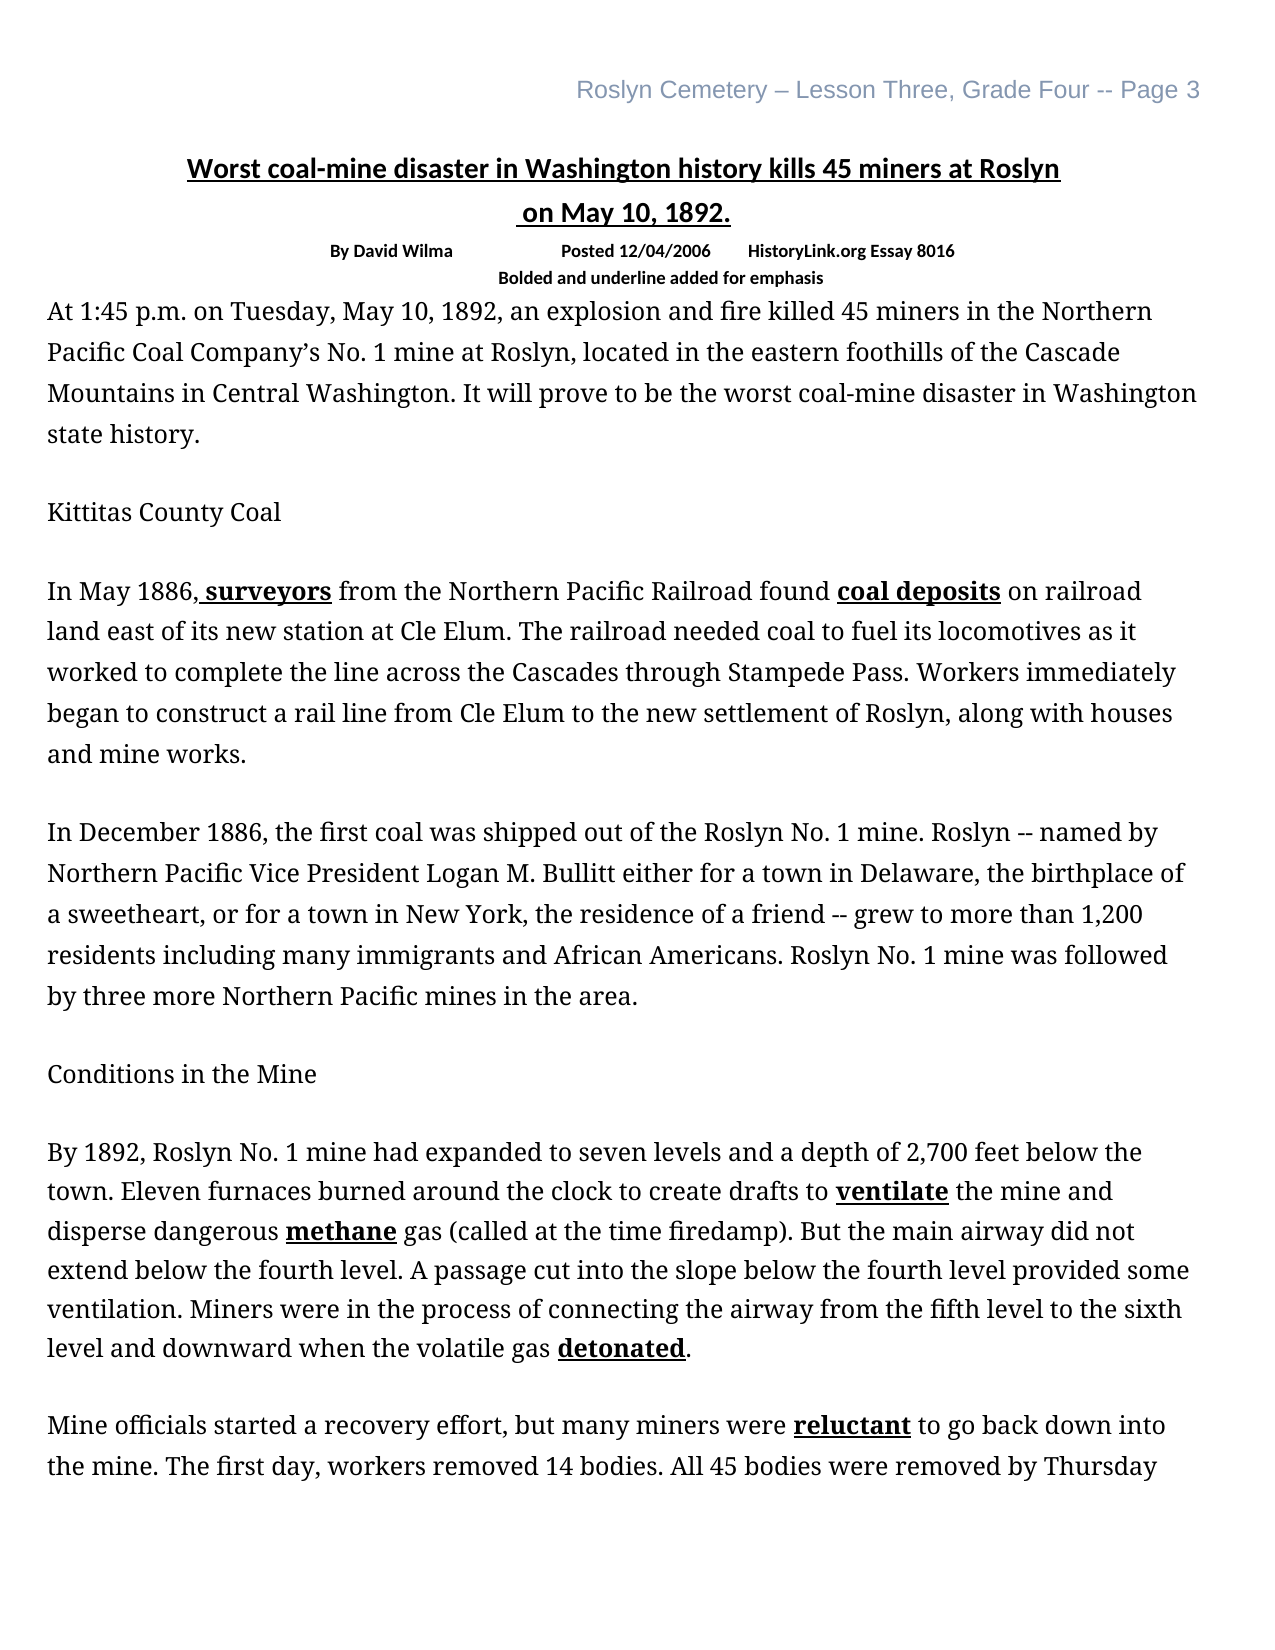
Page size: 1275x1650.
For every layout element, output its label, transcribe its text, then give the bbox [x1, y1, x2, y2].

text Conditions in the Mine [47, 1056, 1200, 1091]
text Kittitas County Coal [47, 495, 1200, 529]
list By David Wilma Posted 12/04/2006 HistoryLink.org Essay 8016 Bolded and underline added for emphasis [84, 239, 1200, 289]
text In December 1886, the first coal was shipped out of the Roslyn No. 1 mine. Roslyn -- named by Northern Pacific Vice President Logan M. Bullitt either for a town in Delaware, the birthplace of a sweetheart, or for a town in New York, the residence of a friend -- grew to more than 1,200 residents including many immigrants and African Americans. Roslyn No. 1 mine was followed by three more Northern Pacific mines in the area. [47, 815, 1200, 1012]
subtitle Worst coal-mine disaster in Washington history kills 45 miners at Roslyn on May 10, 1892. [47, 150, 1200, 230]
text In May 1886, surveyors from the Northern Pacific Railroad found coal deposits on railroad land east of its new station at Cle Elum. The railroad needed coal to fuel its locomotives as it worked to complete the line across the Cascades through Stampede Pass. Workers immediately began to construct a rail line from Cle Elum to the new settlement of Roslyn, along with houses and mine works. [47, 573, 1200, 771]
text At 1:45 p.m. on Tuesday, May 10, 1892, an explosion and fire killed 45 miners in the Northern Pacific Coal Company’s No. 1 mine at Roslyn, located in the eastern foothills of the Cascade Mountains in Central Washington. It will prove to be the worst coal-mine disaster in Washington state history. [47, 294, 1200, 451]
text By 1892, Roslyn No. 1 mine had expanded to seven levels and a depth of 2,700 feet below the town. Eleven furnaces burned around the clock to create drafts to ventilate the mine and disperse dangerous methane gas (called at the time firedamp). But the main airway did not extend below the fourth level. A passage cut into the slope below the fourth level provided some ventilation. Miners were in the process of connecting the airway from the fifth level to the sixth level and downward when the volatile gas detonated. [47, 1135, 1200, 1365]
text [47, 1407, 1200, 1482]
